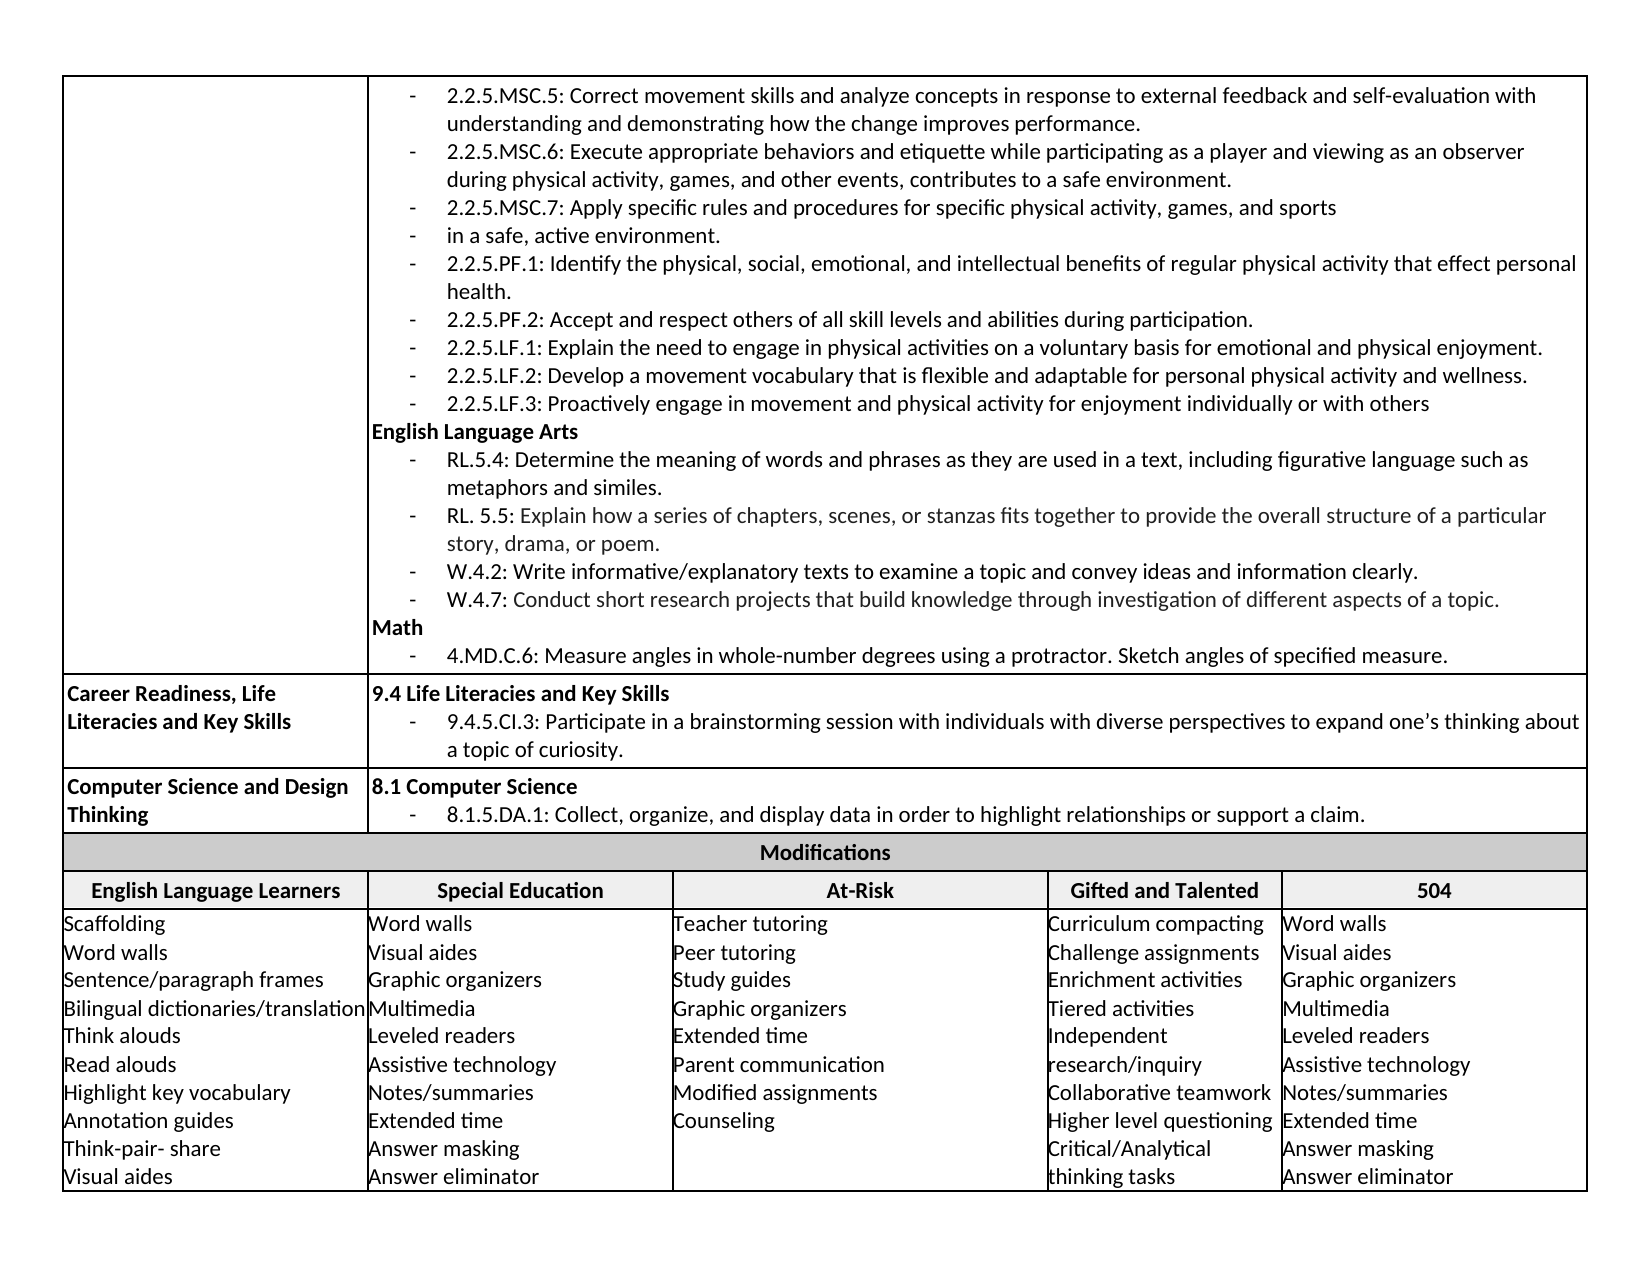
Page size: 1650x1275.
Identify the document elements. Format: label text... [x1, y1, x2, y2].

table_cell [369, 77, 1586, 673]
table_cell Modifications [64, 834, 1586, 870]
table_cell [674, 910, 1047, 1190]
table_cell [64, 910, 367, 1190]
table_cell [1283, 910, 1586, 1190]
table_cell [1049, 910, 1281, 1190]
table_cell 504 [1283, 872, 1586, 907]
table_cell 9.4 Life Literacies and Key Skills 9.4.5.CI.3: Participate in a brainstorming session with individuals with diverse perspectives to expand one’s thinking about a topic of curiosity. [369, 675, 1586, 767]
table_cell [369, 910, 672, 1190]
table_cell At-Risk [674, 872, 1047, 907]
table_cell Computer Science and Design Thinking [64, 769, 367, 832]
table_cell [64, 77, 367, 673]
table_cell English Language Learners [64, 872, 367, 907]
table_cell Gifted and Talented [1049, 872, 1281, 907]
table_cell Special Education [369, 872, 672, 907]
table_cell Career Readiness, Life Literacies and Key Skills [64, 675, 367, 767]
table_cell 8.1 Computer Science 8.1.5.DA.1: Collect, organize, and display data in order to highlight relationships or support a claim. [369, 769, 1586, 832]
